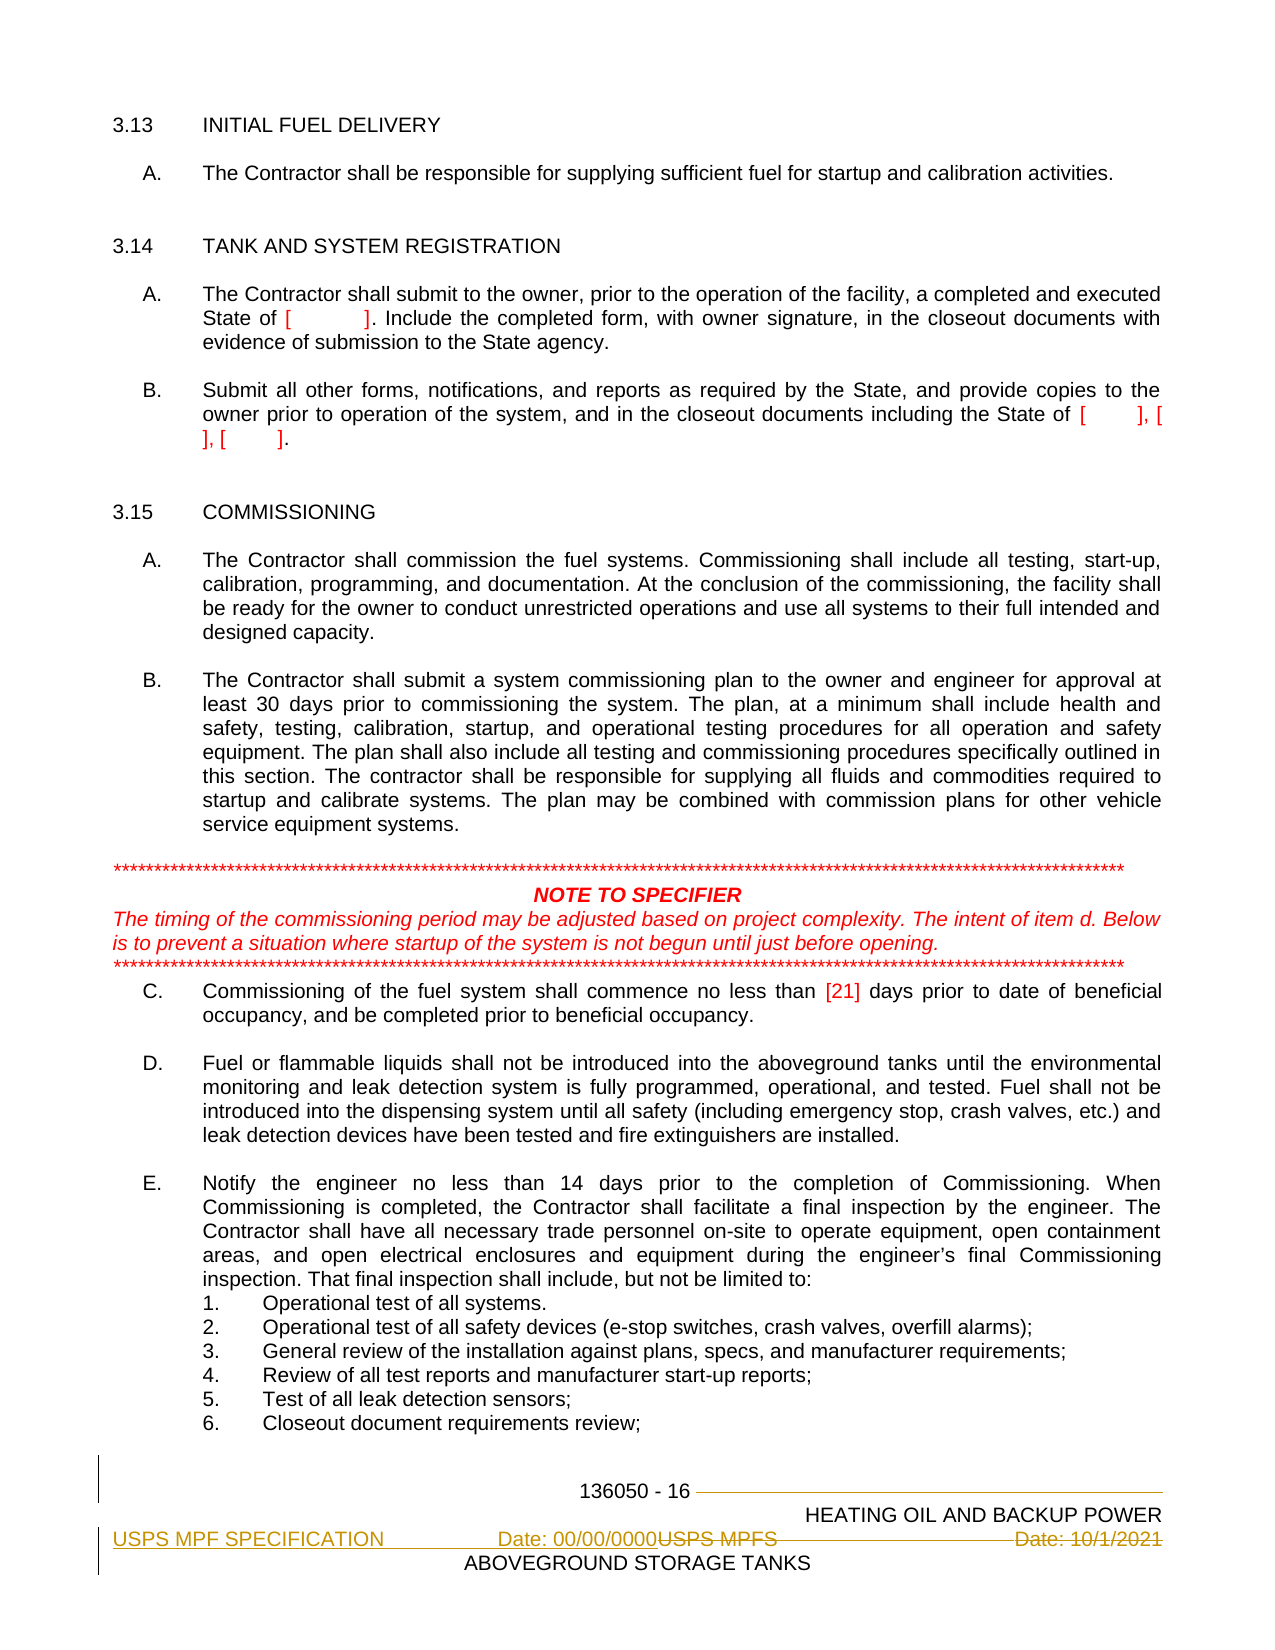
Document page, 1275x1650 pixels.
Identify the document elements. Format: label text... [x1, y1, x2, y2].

text Closeout document requirements review; [202, 1410, 1162, 1434]
text The Contractor shall commission the fuel systems. Commissioning shall include all testing, start-up, calibration, programming, and documentation. At the conclusion of the commissioning, the facility shall be ready for the owner to conduct unrestricted operations and use all systems to their full intended and designed capacity. [142, 548, 1162, 644]
text The Contractor shall submit a system commissioning plan to the owner and engineer for approval at least 30 days prior to commissioning the system. The plan, at a minimum shall include health and safety, testing, calibration, startup, and operational testing procedures for all operation and safety equipment. The plan shall also include all testing and commissioning procedures specifically outlined in this section. The contractor shall be responsible for supplying all fluids and commodities required to startup and calibrate systems. The plan may be combined with commission plans for other vehicle service equipment systems. [142, 668, 1162, 835]
text General review of the installation against plans, specs, and manufacturer requirements; [202, 1338, 1162, 1362]
text NOTE TO SPECIFIER [112, 883, 1162, 907]
text Submit all other forms, notifications, and reports as required by the State, and provide copies to the owner prior to operation of the system, and in the closeout documents including the State of [ ], [ ], [ ]. [142, 378, 1162, 450]
text Review of all test reports and manufacturer start-up reports; [202, 1362, 1162, 1386]
text Notify the engineer no less than 14 days prior to the completion of Commissioning. When Commissioning is completed, the Contractor shall facilitate a final inspection by the engineer. The Contractor shall have all necessary trade personnel on-site to operate equipment, open containment areas, and open electrical enclosures and equipment during the engineer’s final Commissioning inspection. That final inspection shall include, but not be limited to: [142, 1171, 1162, 1291]
text Commissioning of the fuel system shall commence no less than [21] days prior to date of beneficial occupancy, and be completed prior to beneficial occupancy. [142, 979, 1162, 1027]
text Fuel or flammable liquids shall not be introduced into the aboveground tanks until the environmental monitoring and leak detection system is fully programmed, operational, and tested. Fuel shall not be introduced into the dispensing system until all safety (including emergency stop, crash valves, etc.) and leak detection devices have been tested and fire extinguishers are installed. [142, 1051, 1162, 1147]
text COMMISSIONING [112, 500, 1162, 524]
text Operational test of all safety devices (e-stop switches, crash valves, overfill alarms); [202, 1314, 1162, 1338]
text Test of all leak detection sensors; [202, 1386, 1162, 1410]
text TANK AND SYSTEM REGISTRATION [112, 234, 1162, 258]
text Operational test of all systems. [202, 1291, 1162, 1314]
text The Contractor shall submit to the owner, prior to the operation of the facility, a completed and executed State of [ ]. Include the completed form, with owner signature, in the closeout documents with evidence of submission to the State agency. [142, 282, 1162, 354]
text ***************************************************************************************************************************** [112, 859, 1162, 883]
text INITIAL FUEL DELIVERY [112, 112, 1162, 136]
text ***************************************************************************************************************************** [112, 955, 1162, 979]
text The timing of the commissioning period may be adjusted based on project complexity. The intent of item d. Below is to prevent a situation where startup of the system is not begun until just before opening. [112, 907, 1162, 955]
text The Contractor shall be responsible for supplying sufficient fuel for startup and calibration activities. [142, 160, 1162, 184]
